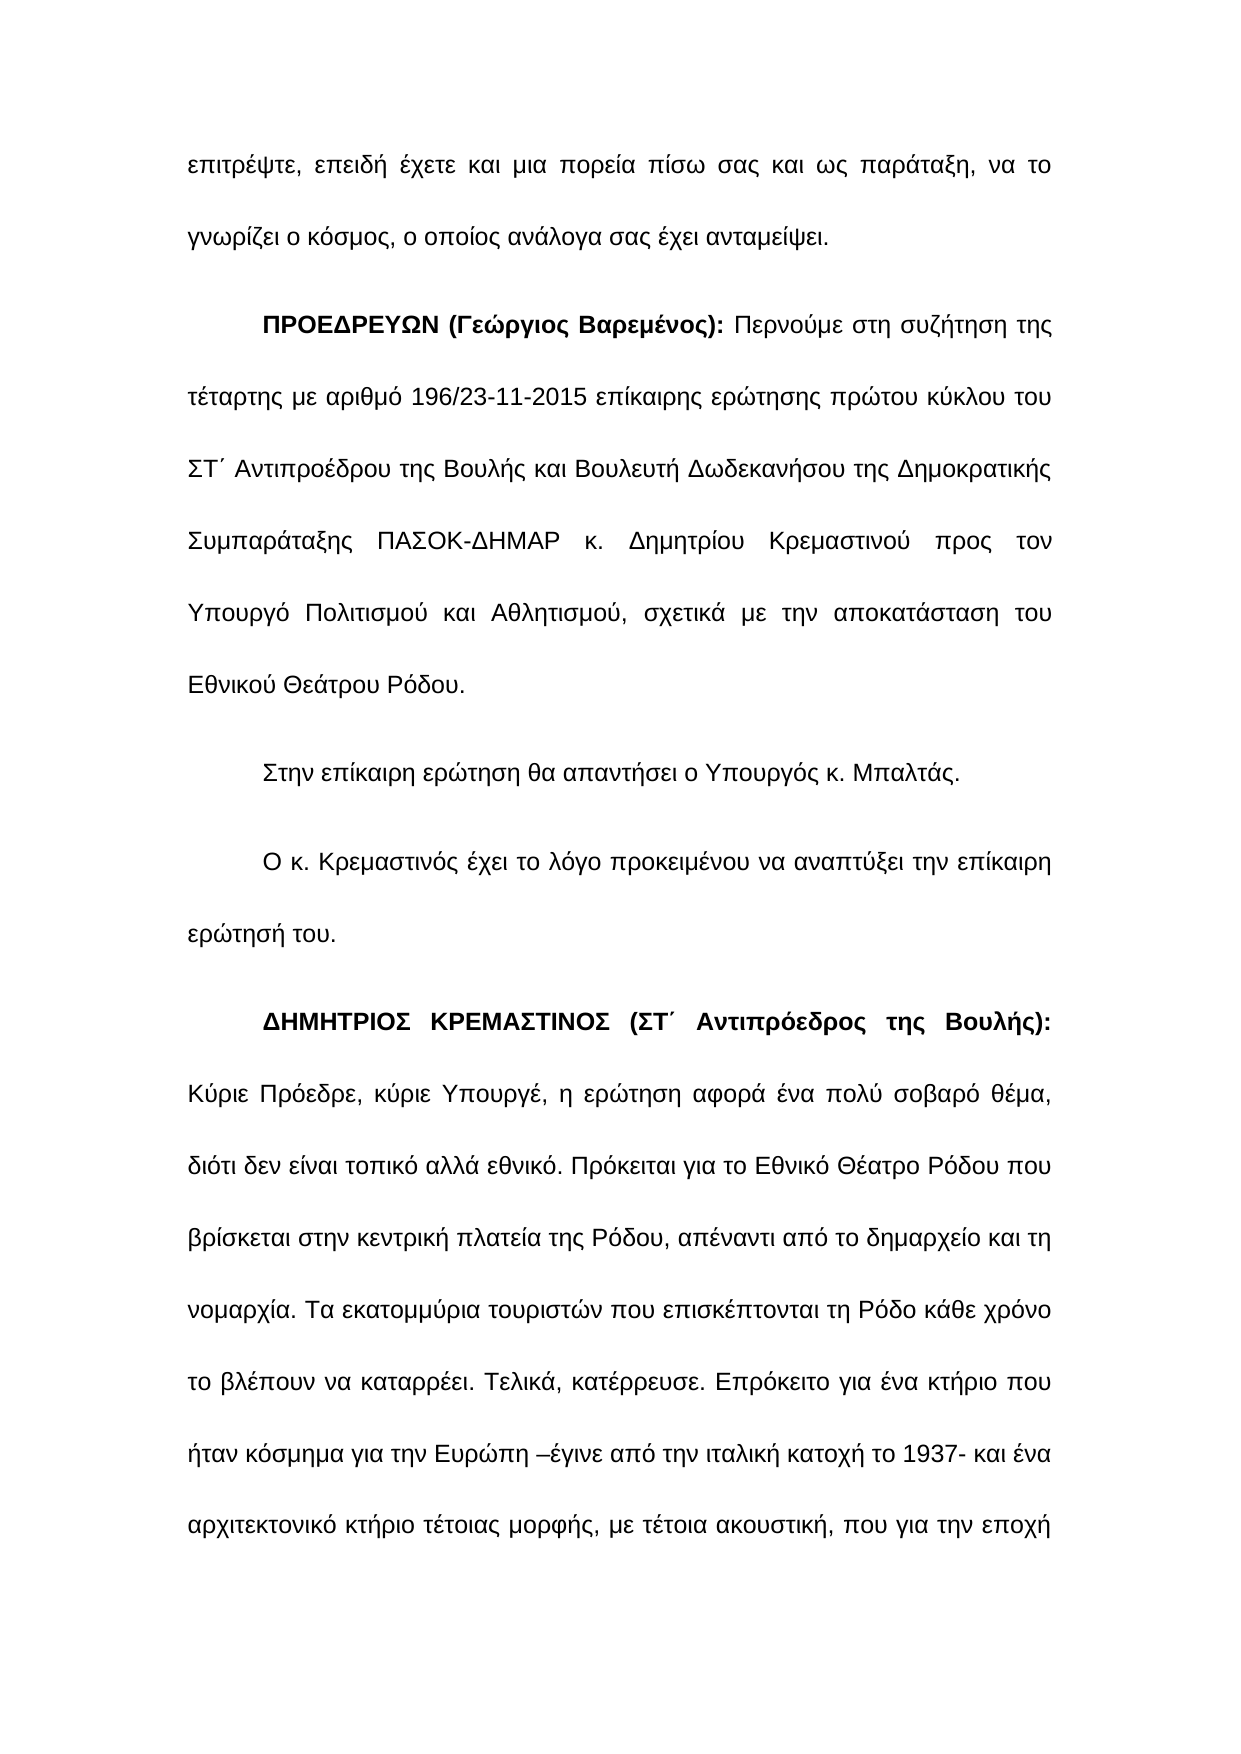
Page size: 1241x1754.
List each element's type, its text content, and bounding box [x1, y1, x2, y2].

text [187, 150, 1053, 251]
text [187, 1007, 1053, 1539]
text ΠΡΟΕΔΡΕΥΩΝ (Γεώργιος Βαρεμένος): Περνούμε στη συζήτηση της τέταρτης με αριθμό 196/23-11-2015 επίκαιρης ερώτησης πρώτου κύκλου του ΣΤ΄ Αντιπροέδρου της Βουλής και Βουλευτή Δωδεκανήσου της Δημοκρατικής Συμπαράταξης ΠΑΣΟΚ-ΔΗΜΑΡ κ. Δημητρίου Κρεμαστινού προς τον Υπουργό Πολιτισμού και Αθλητισμού, σχετικά με την αποκατάσταση του Εθνικού Θεάτρου Ρόδου. [187, 310, 1053, 698]
text Ο κ. Κρεμαστινός έχει το λόγο προκειμένου να αναπτύξει την επίκαιρη ερώτησή του. [187, 847, 1053, 947]
text Στην επίκαιρη ερώτηση θα απαντήσει ο Υπουργός κ. Μπαλτάς. [187, 758, 1053, 787]
